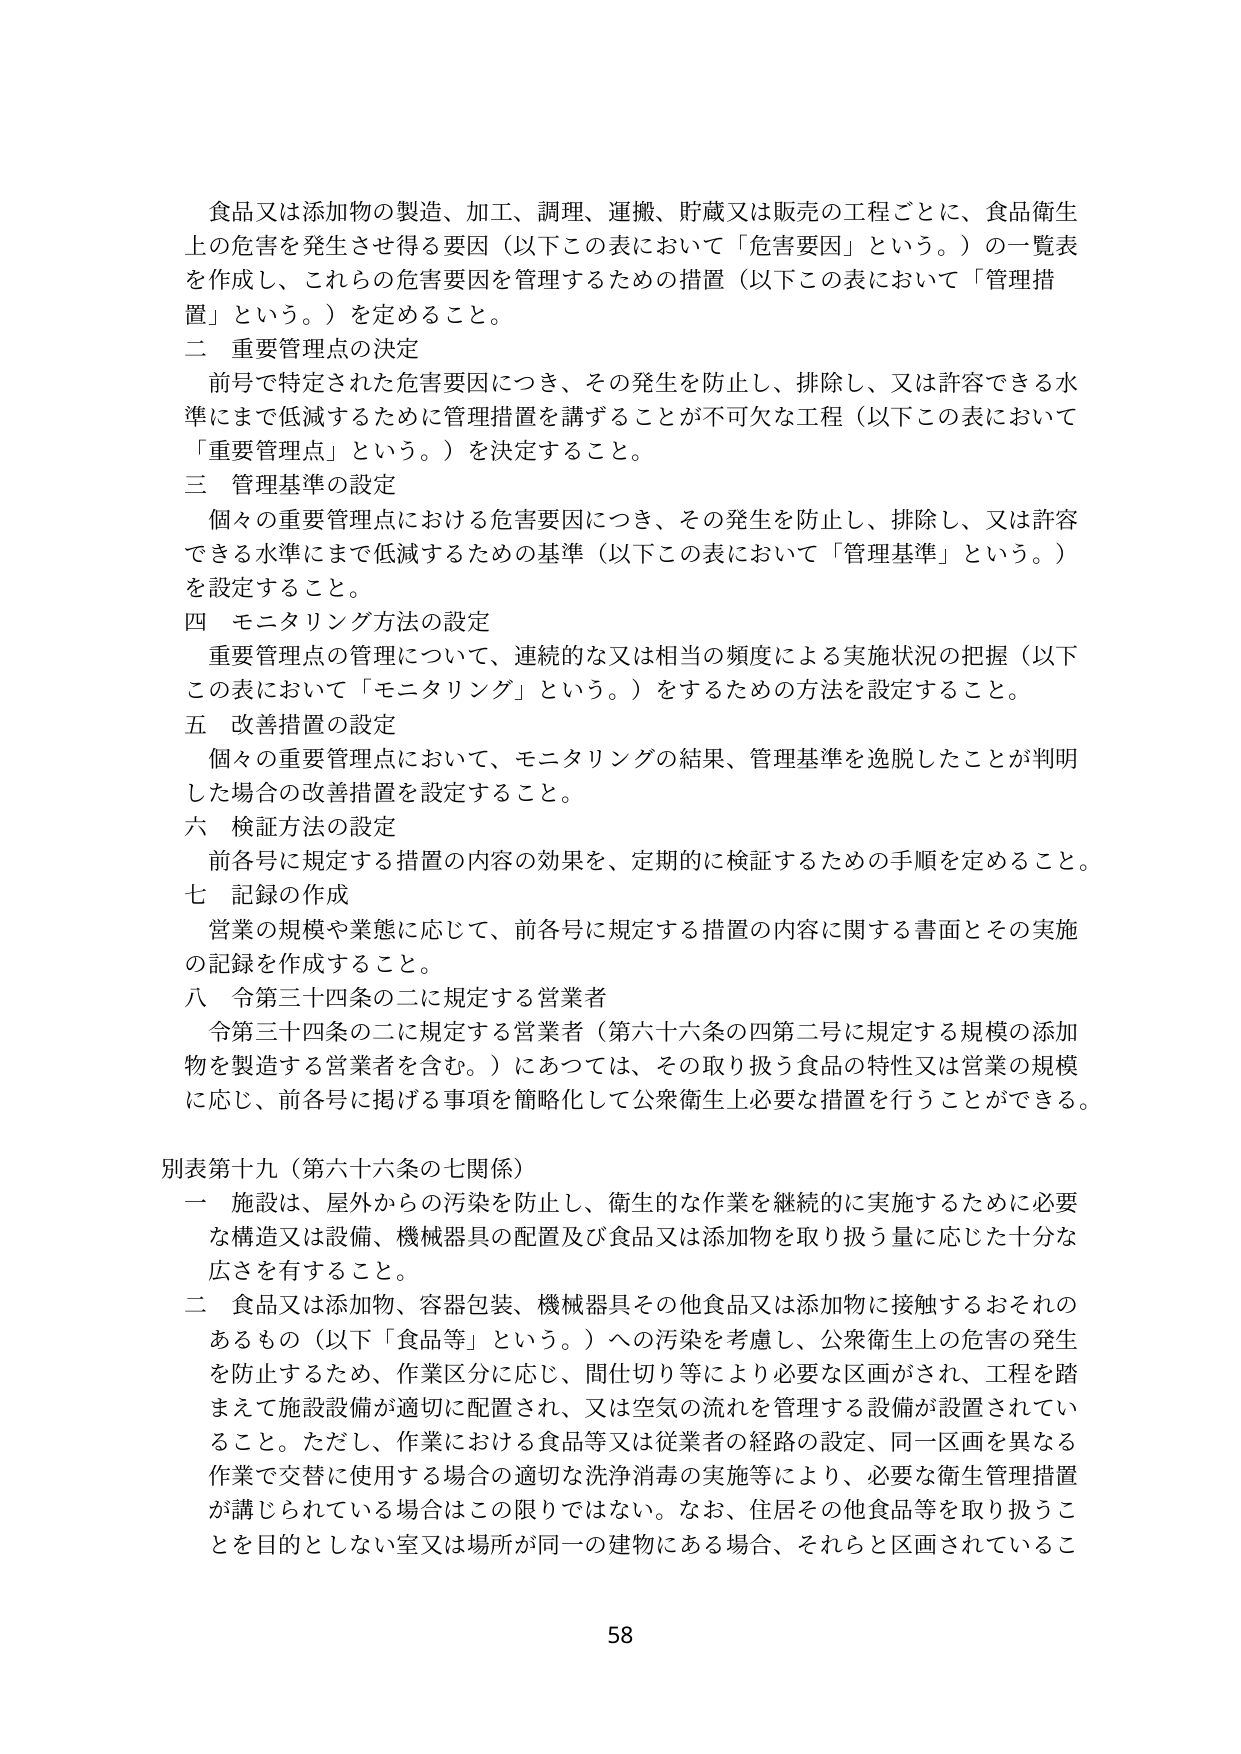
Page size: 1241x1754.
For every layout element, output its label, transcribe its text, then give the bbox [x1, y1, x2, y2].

text 営業の規模や業態に応じて、前各号に規定する措置の内容に関する書面とその実施の記録を作成すること。 [184, 911, 1079, 979]
text 二 重要管理点の決定 [184, 330, 1079, 364]
text 食品又は添加物の製造、加工、調理、運搬、貯蔵又は販売の工程ごとに、食品衛生上の危害を発生させ得る要因（以下この表において「危害要因」という。）の一覧表を作成し、これらの危害要因を管理するための措置（以下この表において「管理措置」という。）を定めること。 [184, 194, 1079, 330]
text 五 改善措置の設定 [184, 706, 1079, 740]
text 重要管理点の管理について、連続的な又は相当の頻度による実施状況の把握（以下この表において「モニタリング」という。）をするための方法を設定すること。 [184, 638, 1079, 706]
text 六 検証方法の設定 [184, 809, 1079, 843]
text 前各号に規定する措置の内容の効果を、定期的に検証するための手順を定めること。 [184, 843, 1079, 877]
text 四 モニタリング方法の設定 [184, 604, 1079, 638]
text 七 記録の作成 [184, 877, 1079, 911]
text 三 管理基準の設定 [184, 467, 1079, 501]
text 一 施設は、屋外からの汚染を防止し、衛生的な作業を継続的に実施するために必要な構造又は設備、機械器具の配置及び食品又は添加物を取り扱う量に応じた十分な広さを有すること。 [184, 1184, 1079, 1287]
text 八 令第三十四条の二に規定する営業者 [184, 979, 1079, 1014]
text 個々の重要管理点における危害要因につき、その発生を防止し、排除し、又は許容できる水準にまで低減するための基準（以下この表において「管理基準」という。）を設定すること。 [184, 501, 1079, 604]
text 前号で特定された危害要因につき、その発生を防止し、排除し、又は許容できる水準にまで低減するために管理措置を講ずることが不可欠な工程（以下この表において「重要管理点」という。）を決定すること。 [184, 364, 1079, 467]
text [184, 1287, 1079, 1560]
text 別表第十九（第六十六条の七関係） [161, 1150, 1079, 1184]
text 個々の重要管理点において、モニタリングの結果、管理基準を逸脱したことが判明した場合の改善措置を設定すること。 [184, 740, 1079, 809]
text 令第三十四条の二に規定する営業者（第六十六条の四第二号に規定する規模の添加物を製造する営業者を含む。）にあつては、その取り扱う食品の特性又は営業の規模に応じ、前各号に掲げる事項を簡略化して公衆衛生上必要な措置を行うことができる。 [184, 1014, 1079, 1116]
